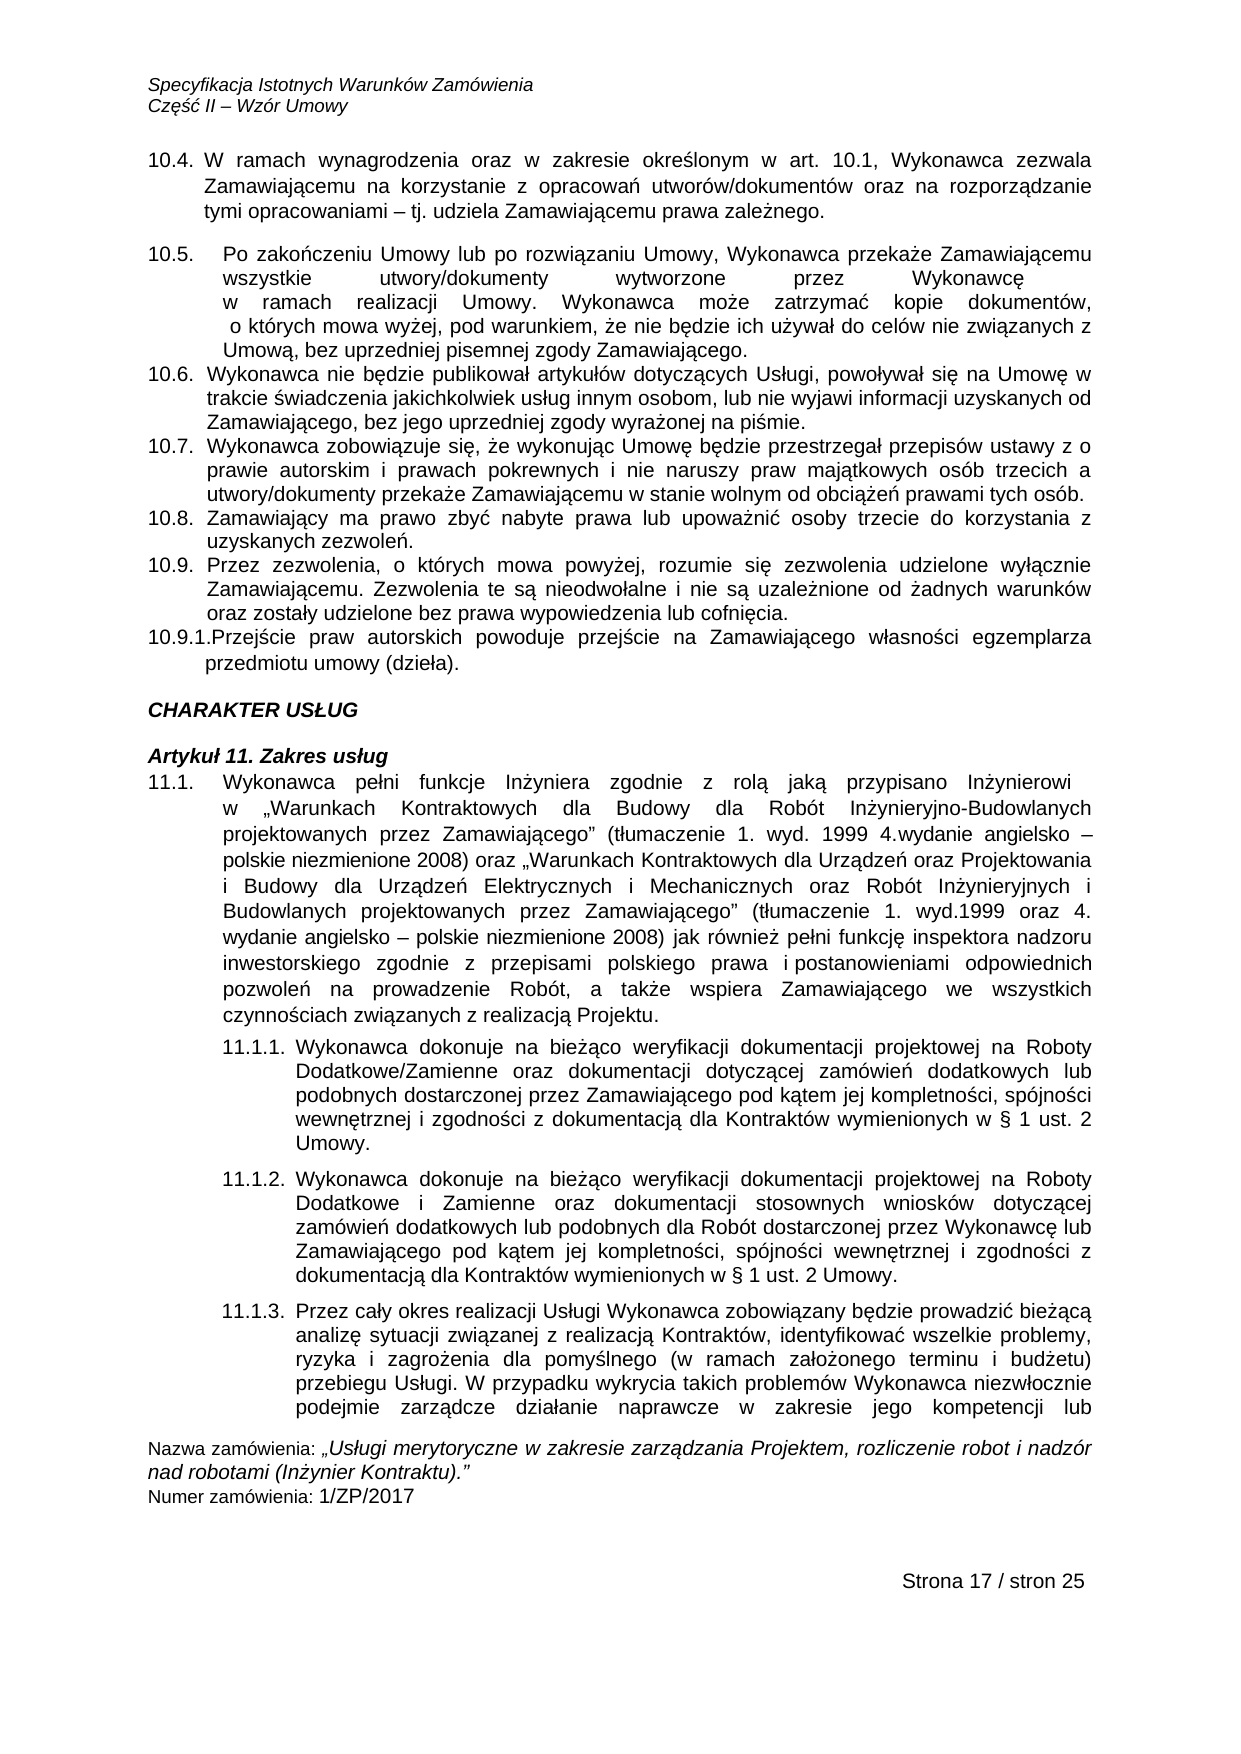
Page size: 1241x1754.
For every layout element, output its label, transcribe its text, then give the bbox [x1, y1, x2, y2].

text 11.1.1. Wykonawca dokonuje na bieżąco weryfikacji dokumentacji projektowej na Roboty Dodatkowe/Zamienne oraz dokumentacji dotyczącej zamówień dodatkowych lub podobnych dostarczonej przez Zamawiającego pod kątem jej kompletności, spójności wewnętrznej i zgodności z dokumentacją dla Kontraktów wymienionych w § 1 ust. 2 Umowy. [222, 1035, 1093, 1154]
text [221, 1299, 1093, 1419]
subtitle Artykuł 11. Zakres usług [148, 744, 1093, 768]
list Wykonawca zobowiązuje się, że wykonując Umowę będzie przestrzegał przepisów ustawy z o prawie autorskim i prawach pokrewnych i nie naruszy praw majątkowych osób trzecich a utwory/dokumenty przekaże Zamawiającemu w stanie wolnym od obciążeń prawami tych osób. [148, 433, 1093, 505]
list Wykonawca nie będzie publikował artykułów dotyczących Usługi, powoływał się na Umowę w trakcie świadczenia jakichkolwiek usług innym osobom, lub nie wyjawi informacji uzyskanych od Zamawiającego, bez jego uprzedniej zgody wyrażonej na piśmie. [148, 362, 1093, 433]
list Zamawiający ma prawo zbyć nabyte prawa lub upoważnić osoby trzecie do korzystania z uzyskanych zezwoleń. [148, 505, 1093, 553]
list Przez zezwolenia, o których mowa powyżej, rozumie się zezwolenia udzielone wyłącznie Zamawiającemu. Zezwolenia te są nieodwołalne i nie są uzależnione od żadnych warunków oraz zostały udzielone bez prawa wypowiedzenia lub cofnięcia. [148, 553, 1093, 625]
text 10.9.1.Przejście praw autorskich powoduje przejście na Zamawiającego własności egzemplarza przedmiotu umowy (dzieła). [148, 625, 1093, 675]
text 10.4. W ramach wynagrodzenia oraz w zakresie określonym w art. 10.1, Wykonawca zezwala Zamawiającemu na korzystanie z opracowań utworów/dokumentów oraz na rozporządzanie tymi opracowaniami – tj. udziela Zamawiającemu prawa zależnego. [148, 148, 1093, 223]
text 11.1. Wykonawca pełni funkcje Inżyniera zgodnie z rolą jaką przypisano Inżynierowi w „Warunkach Kontraktowych dla Budowy dla Robót Inżynieryjno-Budowlanych projektowanych przez Zamawiającego” (tłumaczenie 1. wyd. 1999 4.wydanie angielsko – polskie niezmienione 2008) oraz „Warunkach Kontraktowych dla Urządzeń oraz Projektowania i Budowy dla Urządzeń Elektrycznych i Mechanicznych oraz Robót Inżynieryjnych i Budowlanych projektowanych przez Zamawiającego” (tłumaczenie 1. wyd.1999 oraz 4. wydanie angielsko – polskie niezmienione 2008) jak również pełni funkcję inspektora nadzoru inwestorskiego zgodnie z przepisami polskiego prawa i postanowieniami odpowiednich pozwoleń na prowadzenie Robót, a także wspiera Zamawiającego we wszystkich czynnościach związanych z realizacją Projektu. [148, 770, 1093, 1027]
text 11.1.2. Wykonawca dokonuje na bieżąco weryfikacji dokumentacji projektowej na Roboty Dodatkowe i Zamienne oraz dokumentacji stosownych wniosków dotyczącej zamówień dodatkowych lub podobnych dla Robót dostarczonej przez Wykonawcę lub Zamawiającego pod kątem jej kompletności, spójności wewnętrznej i zgodności z dokumentacją dla Kontraktów wymienionych w § 1 ust. 2 Umowy. [222, 1167, 1093, 1287]
list Po zakończeniu Umowy lub po rozwiązaniu Umowy, Wykonawca przekaże Zamawiającemu wszystkie utwory/dokumenty wytworzone przez Wykonawcę w ramach realizacji Umowy. Wykonawca może zatrzymać kopie dokumentów, o których mowa wyżej, pod warunkiem, że nie będzie ich używał do celów nie związanych z Umową, bez uprzedniej pisemnej zgody Zamawiającego. [148, 242, 1093, 362]
subtitle CHARAKTER USŁUG [148, 698, 1093, 722]
